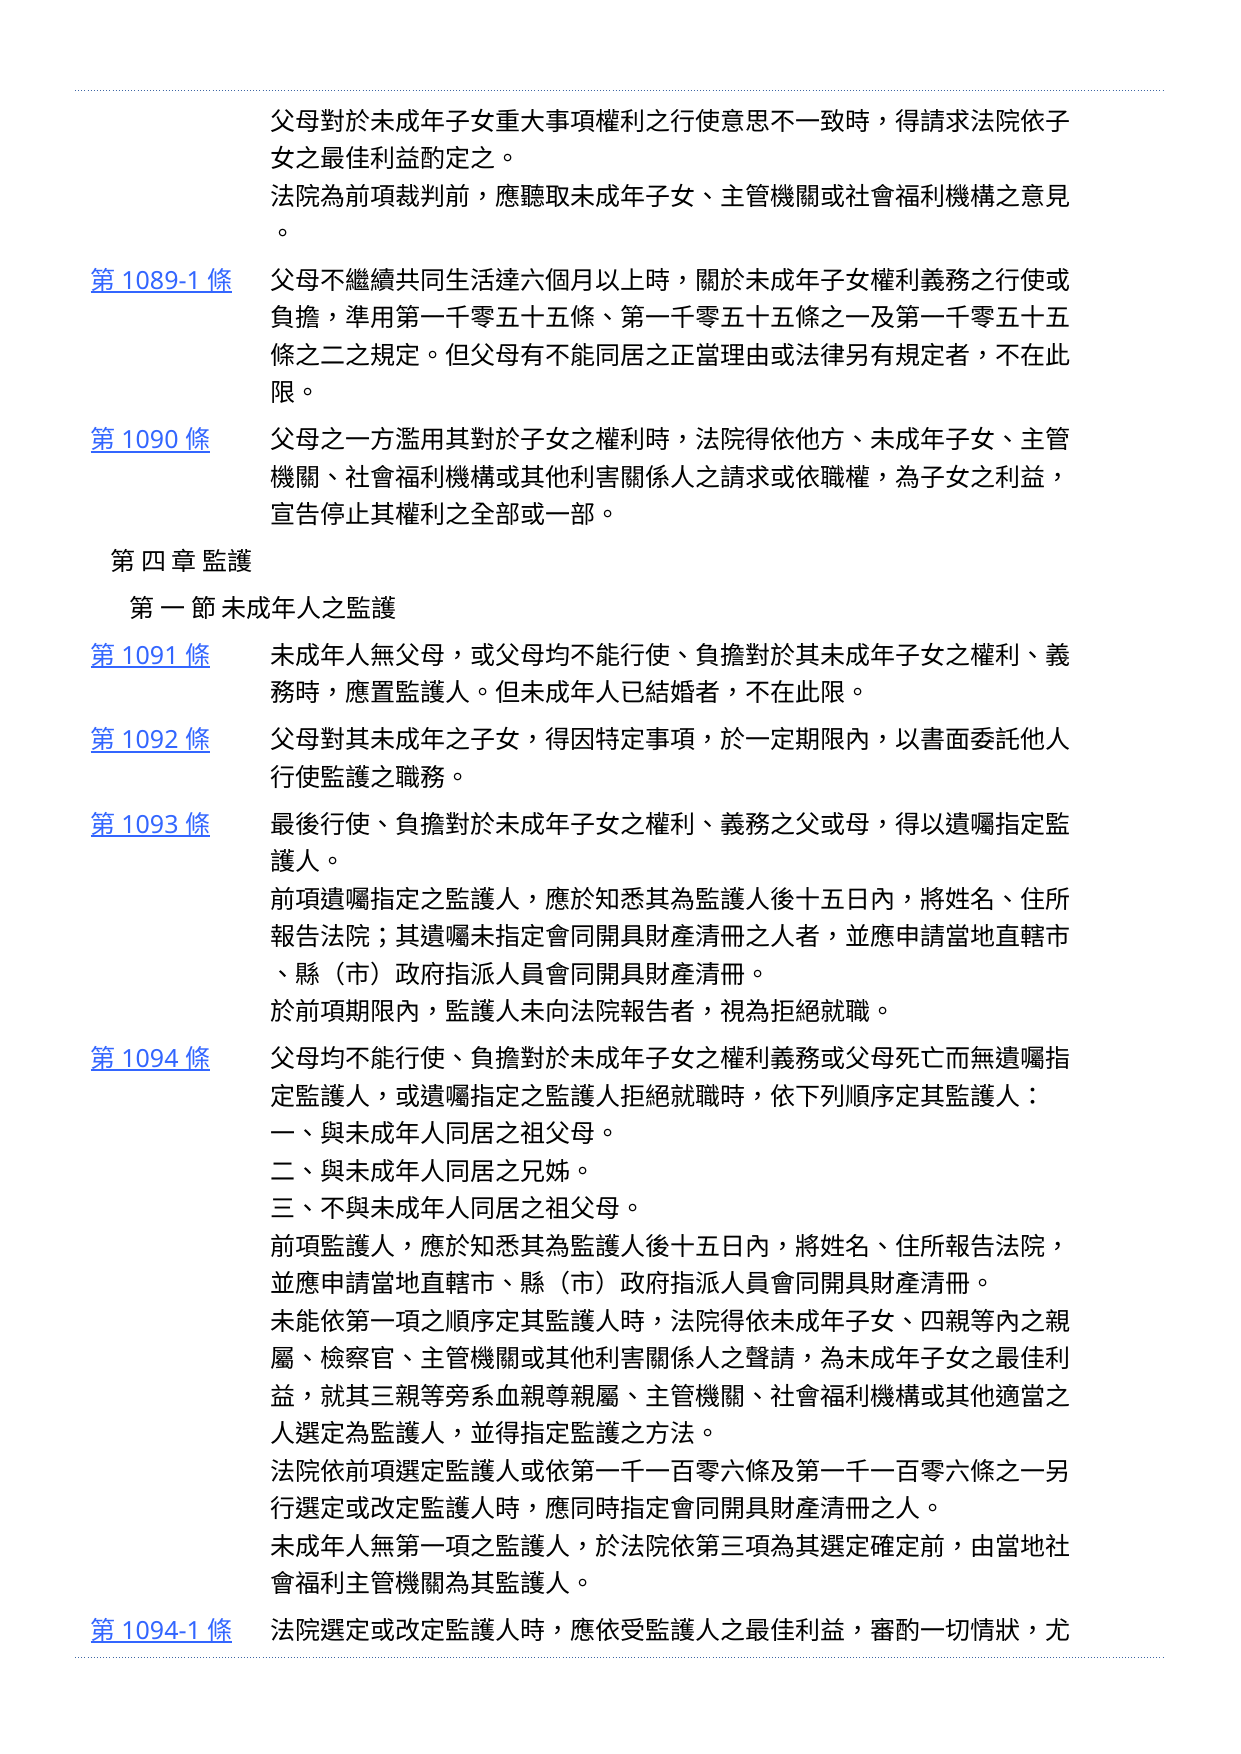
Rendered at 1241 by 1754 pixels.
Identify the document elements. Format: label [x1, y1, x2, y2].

table_cell [75, 90, 1165, 1657]
